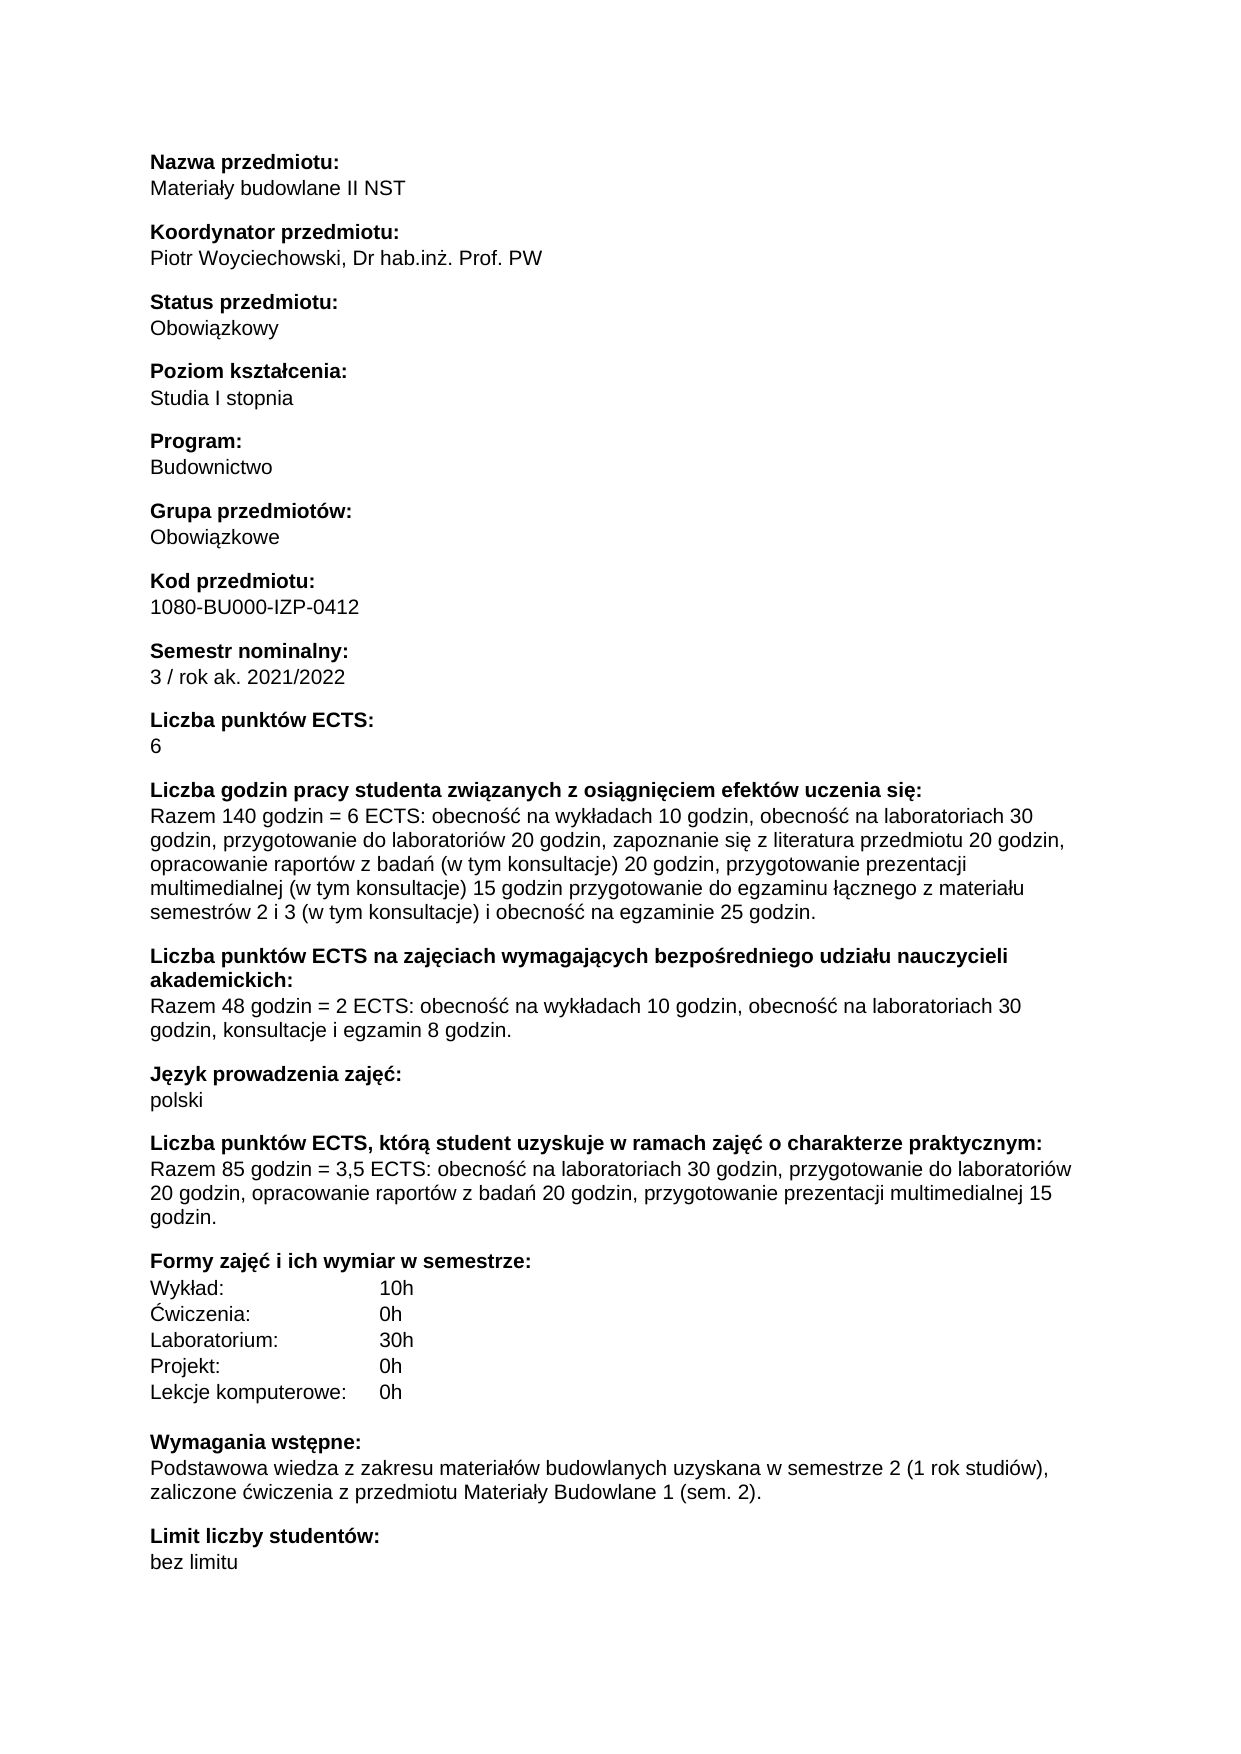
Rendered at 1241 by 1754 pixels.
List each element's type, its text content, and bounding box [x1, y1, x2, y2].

text Koordynator przedmiotu: [150, 220, 1090, 244]
text Budownictwo [150, 455, 1090, 479]
table_cell 0h [369, 1352, 597, 1378]
table_cell Lekcje komputerowe: [140, 1380, 367, 1404]
table_header Wykład: [140, 1276, 367, 1300]
table_header 10h [369, 1276, 597, 1300]
text Semestr nominalny: [150, 638, 1090, 662]
text Podstawowa wiedza z zakresu materiałów budowlanych uzyskana w semestrze 2 (1 rok studiów), zaliczone ćwiczenia z przedmiotu Materiały Budowlane 1 (sem. 2). [150, 1456, 1090, 1504]
text 1080-BU000-IZP-0412 [150, 595, 1090, 619]
text Razem 85 godzin = 3,5 ECTS: obecność na laboratoriach 30 godzin, przygotowanie do laboratoriów 20 godzin, opracowanie raportów z badań 20 godzin, przygotowanie prezentacji multimedialnej 15 godzin. [150, 1157, 1090, 1229]
text Razem 48 godzin = 2 ECTS: obecność na wykładach 10 godzin, obecność na laboratoriach 30 godzin, konsultacje i egzamin 8 godzin. [150, 994, 1090, 1042]
text Kod przedmiotu: [150, 569, 1090, 593]
text Język prowadzenia zajęć: [150, 1061, 1090, 1085]
text Obowiązkowe [150, 525, 1090, 549]
text Piotr Woyciechowski, Dr hab.inż. Prof. PW [150, 246, 1090, 270]
table_cell Projekt: [140, 1354, 367, 1378]
table_cell 0h [369, 1300, 597, 1326]
text Program: [150, 429, 1090, 453]
text Obowiązkowy [150, 316, 1090, 339]
text 3 / rok ak. 2021/2022 [150, 664, 1090, 688]
text Status przedmiotu: [150, 289, 1090, 313]
text 6 [150, 734, 1090, 758]
text Liczba punktów ECTS: [150, 708, 1090, 732]
text Formy zajęć i ich wymiar w semestrze: [150, 1249, 1090, 1273]
text Liczba punktów ECTS, którą student uzyskuje w ramach zajęć o charakterze praktycznym: [150, 1131, 1090, 1155]
text Grupa przedmiotów: [150, 499, 1090, 523]
table_cell Laboratorium: [140, 1328, 367, 1352]
table_cell Ćwiczenia: [140, 1302, 367, 1326]
text Nazwa przedmiotu: [150, 150, 1090, 174]
text Studia I stopnia [150, 385, 1090, 409]
text polski [150, 1087, 1090, 1111]
text bez limitu [150, 1549, 1090, 1573]
table_cell 30h [369, 1326, 597, 1352]
text Limit liczby studentów: [150, 1523, 1090, 1547]
text Razem 140 godzin = 6 ECTS: obecność na wykładach 10 godzin, obecność na laboratoriach 30 godzin, przygotowanie do laboratoriów 20 godzin, zapoznanie się z literatura przedmiotu 20 godzin, opracowanie raportów z badań (w tym konsultacje) 20 godzin, przygotowanie prezentacji multimedialnej (w tym konsultacje) 15 godzin przygotowanie do egzaminu łącznego z materiału semestrów 2 i 3 (w tym konsultacje) i obecność na egzaminie 25 godzin. [150, 804, 1090, 924]
text Liczba punktów ECTS na zajęciach wymagających bezpośredniego udziału nauczycieli akademickich: [150, 944, 1090, 992]
table_cell 0h [369, 1378, 597, 1404]
text Poziom kształcenia: [150, 359, 1090, 383]
text Materiały budowlane II NST [150, 176, 1090, 200]
text Liczba godzin pracy studenta związanych z osiągnięciem efektów uczenia się: [150, 778, 1090, 802]
text Wymagania wstępne: [150, 1430, 1090, 1454]
